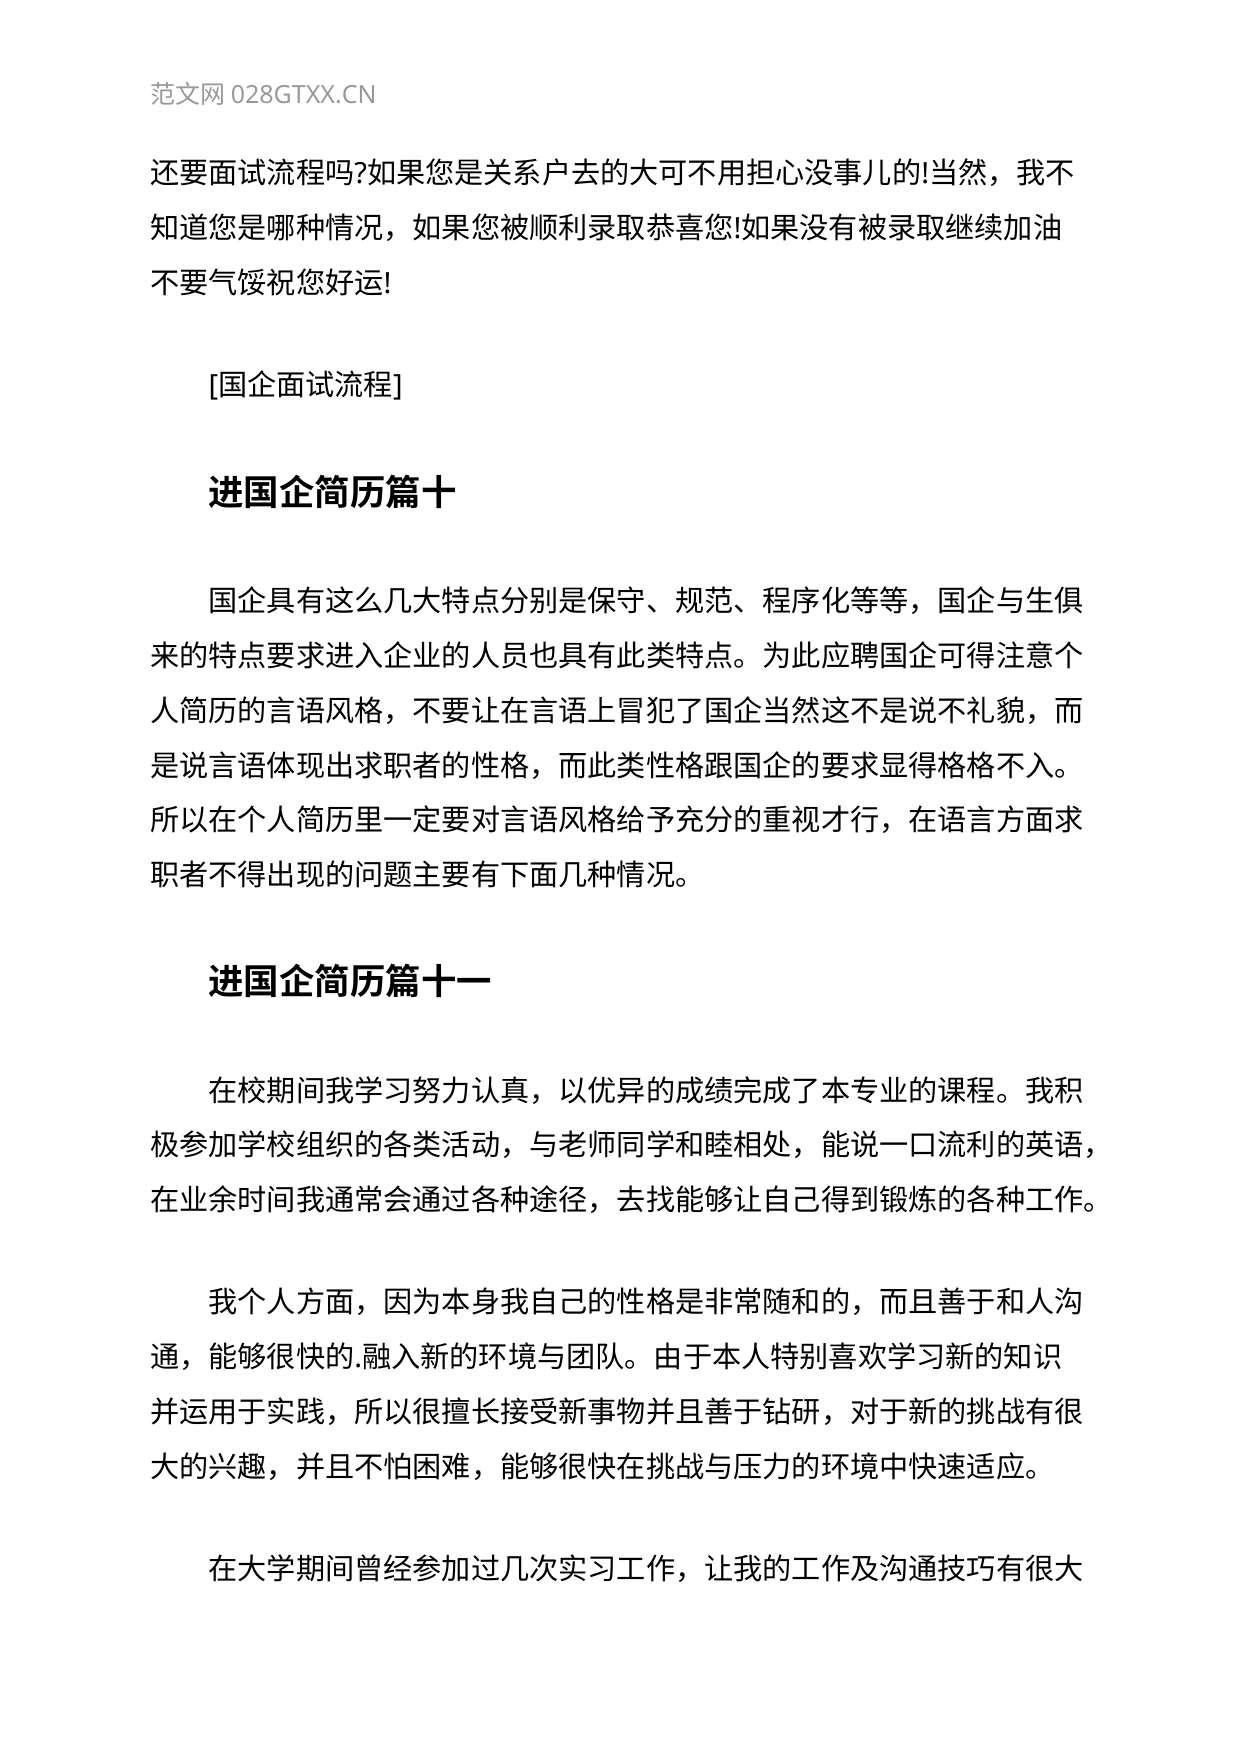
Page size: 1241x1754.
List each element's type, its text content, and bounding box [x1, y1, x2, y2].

text 进国企简历篇十一 [150, 954, 1090, 1005]
text 在校期间我学习努力认真，以优异的成绩完成了本专业的课程。我积极参加学校组织的各类活动，与老师同学和睦相处，能说一口流利的英语，在业余时间我通常会通过各种途径，去找能够让自己得到锻炼的各种工作。 [150, 1067, 1090, 1219]
text 我个人方面，因为本身我自己的性格是非常随和的，而且善于和人沟通，能够很快的.融入新的环境与团队。由于本人特别喜欢学习新的知识并运用于实践，所以很擅长接受新事物并且善于钻研，对于新的挑战有很大的兴趣，并且不怕困难，能够很快在挑战与压力的环境中快速适应。 [150, 1279, 1090, 1486]
text 进国企简历篇十 [150, 464, 1090, 515]
text 国企具有这么几大特点分别是保守、规范、程序化等等，国企与生俱来的特点要求进入企业的人员也具有此类特点。为此应聘国企可得注意个人简历的言语风格，不要让在言语上冒犯了国企当然这不是说不礼貌，而是说言语体现出求职者的性格，而此类性格跟国企的要求显得格格不入。所以在个人简历里一定要对言语风格给予充分的重视才行，在语言方面求职者不得出现的问题主要有下面几种情况。 [150, 577, 1090, 894]
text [150, 1545, 1090, 1587]
text [国企面试流程] [150, 362, 1090, 404]
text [150, 150, 1090, 302]
